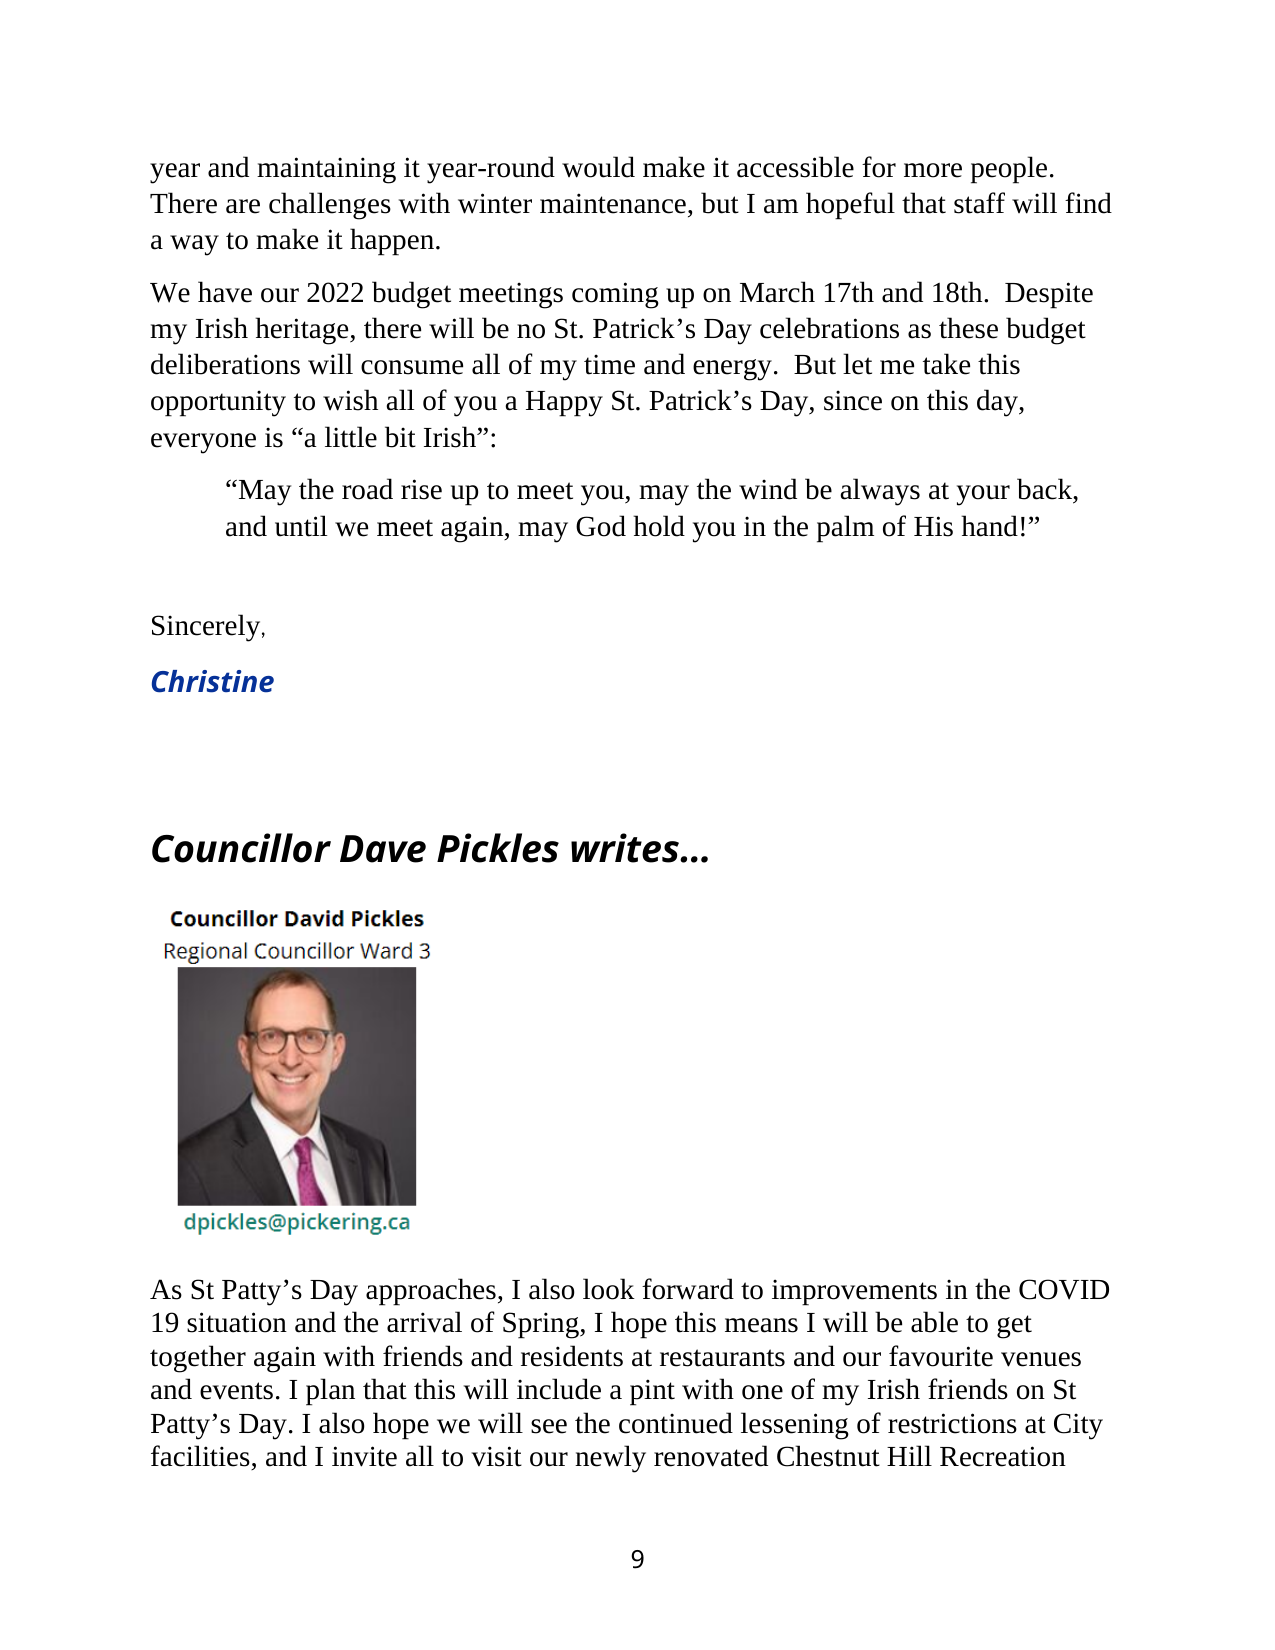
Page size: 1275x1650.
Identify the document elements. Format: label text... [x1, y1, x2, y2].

text We have our 2022 budget meetings coming up on March 17th and 18th. Despite my Irish heritage, there will be no St. Patrick’s Day celebrations as these budget deliberations will consume all of my time and energy. But let me take this opportunity to wish all of you a Happy St. Patrick’s Day, since on this day, everyone is “a little bit Irish”: [150, 275, 1125, 453]
text Christine [150, 661, 1125, 701]
text Sincerely, [150, 608, 1125, 642]
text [150, 1272, 1125, 1473]
text “May the road rise up to meet you, may the wind be always at your back, and until we meet again, may God hold you in the palm of His hand!” [225, 472, 1125, 542]
picture [150, 907, 444, 1238]
text Councillor Dave Pickles writes… [150, 823, 1125, 874]
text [150, 150, 1125, 256]
